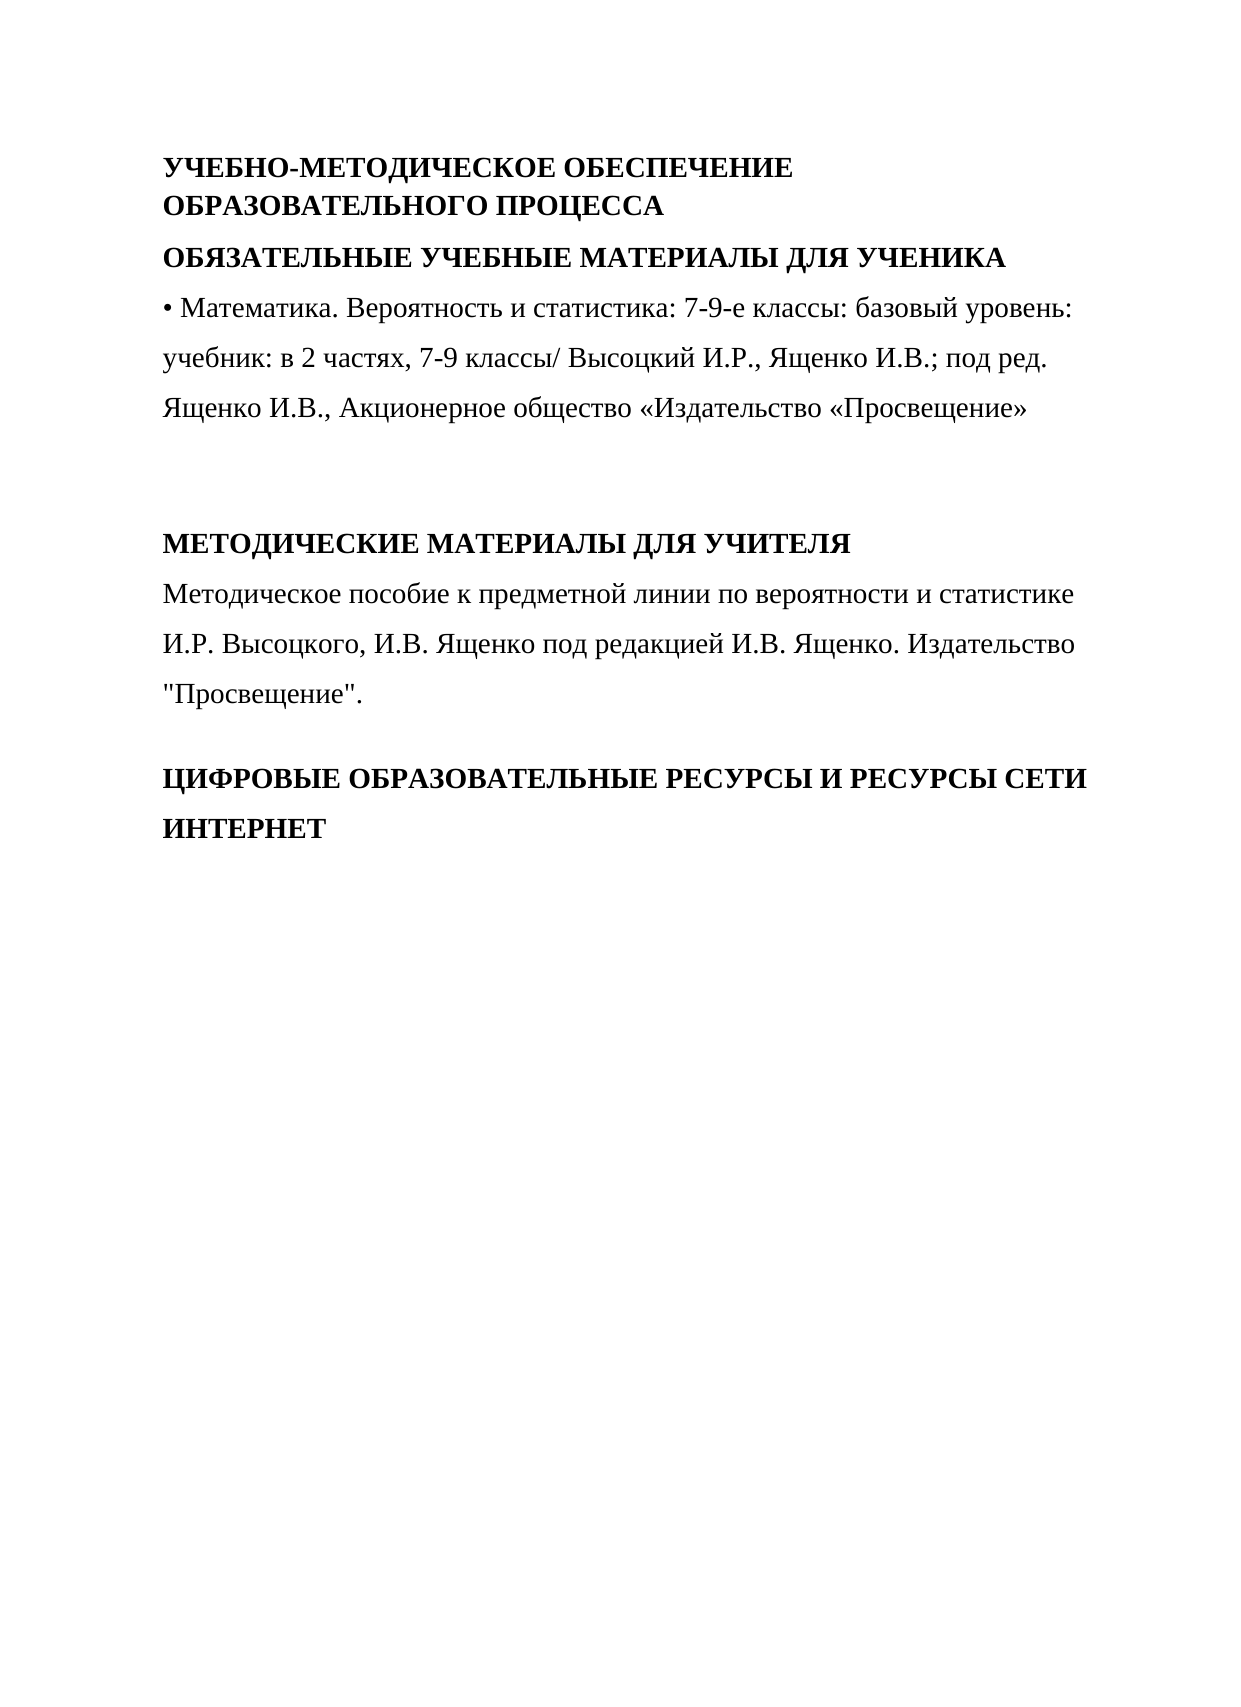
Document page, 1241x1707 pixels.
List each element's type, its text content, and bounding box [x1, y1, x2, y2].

text МЕТОДИЧЕСКИЕ МАТЕРИАЛЫ ДЛЯ УЧИТЕЛЯ [162, 513, 1090, 563]
text ОБЯЗАТЕЛЬНЫЕ УЧЕБНЫЕ МАТЕРИАЛЫ ДЛЯ УЧЕНИКА [162, 227, 1090, 277]
text • Математика. Вероятность и статистика: 7-9-е классы: базовый уровень: учебник: в 2 частях, 7-9 классы/ Высоцкий И.Р., Ященко И.В.; под ред. Ященко И.В., Акционерное общество «Издательство «Просвещение» [162, 277, 1090, 427]
text ЦИФРОВЫЕ ОБРАЗОВАТЕЛЬНЫЕ РЕСУРСЫ И РЕСУРСЫ СЕТИ ИНТЕРНЕТ [162, 749, 1090, 849]
text УЧЕБНО-МЕТОДИЧЕСКОЕ ОБЕСПЕЧЕНИЕ ОБРАЗОВАТЕЛЬНОГО ПРОЦЕССА [162, 150, 1090, 222]
text Методическое пособие к предметной линии по вероятности и статистике И.Р. Высоцкого, И.В. Ященко под редакцией И.В. Ященко. Издательство "Просвещение". [162, 563, 1090, 713]
